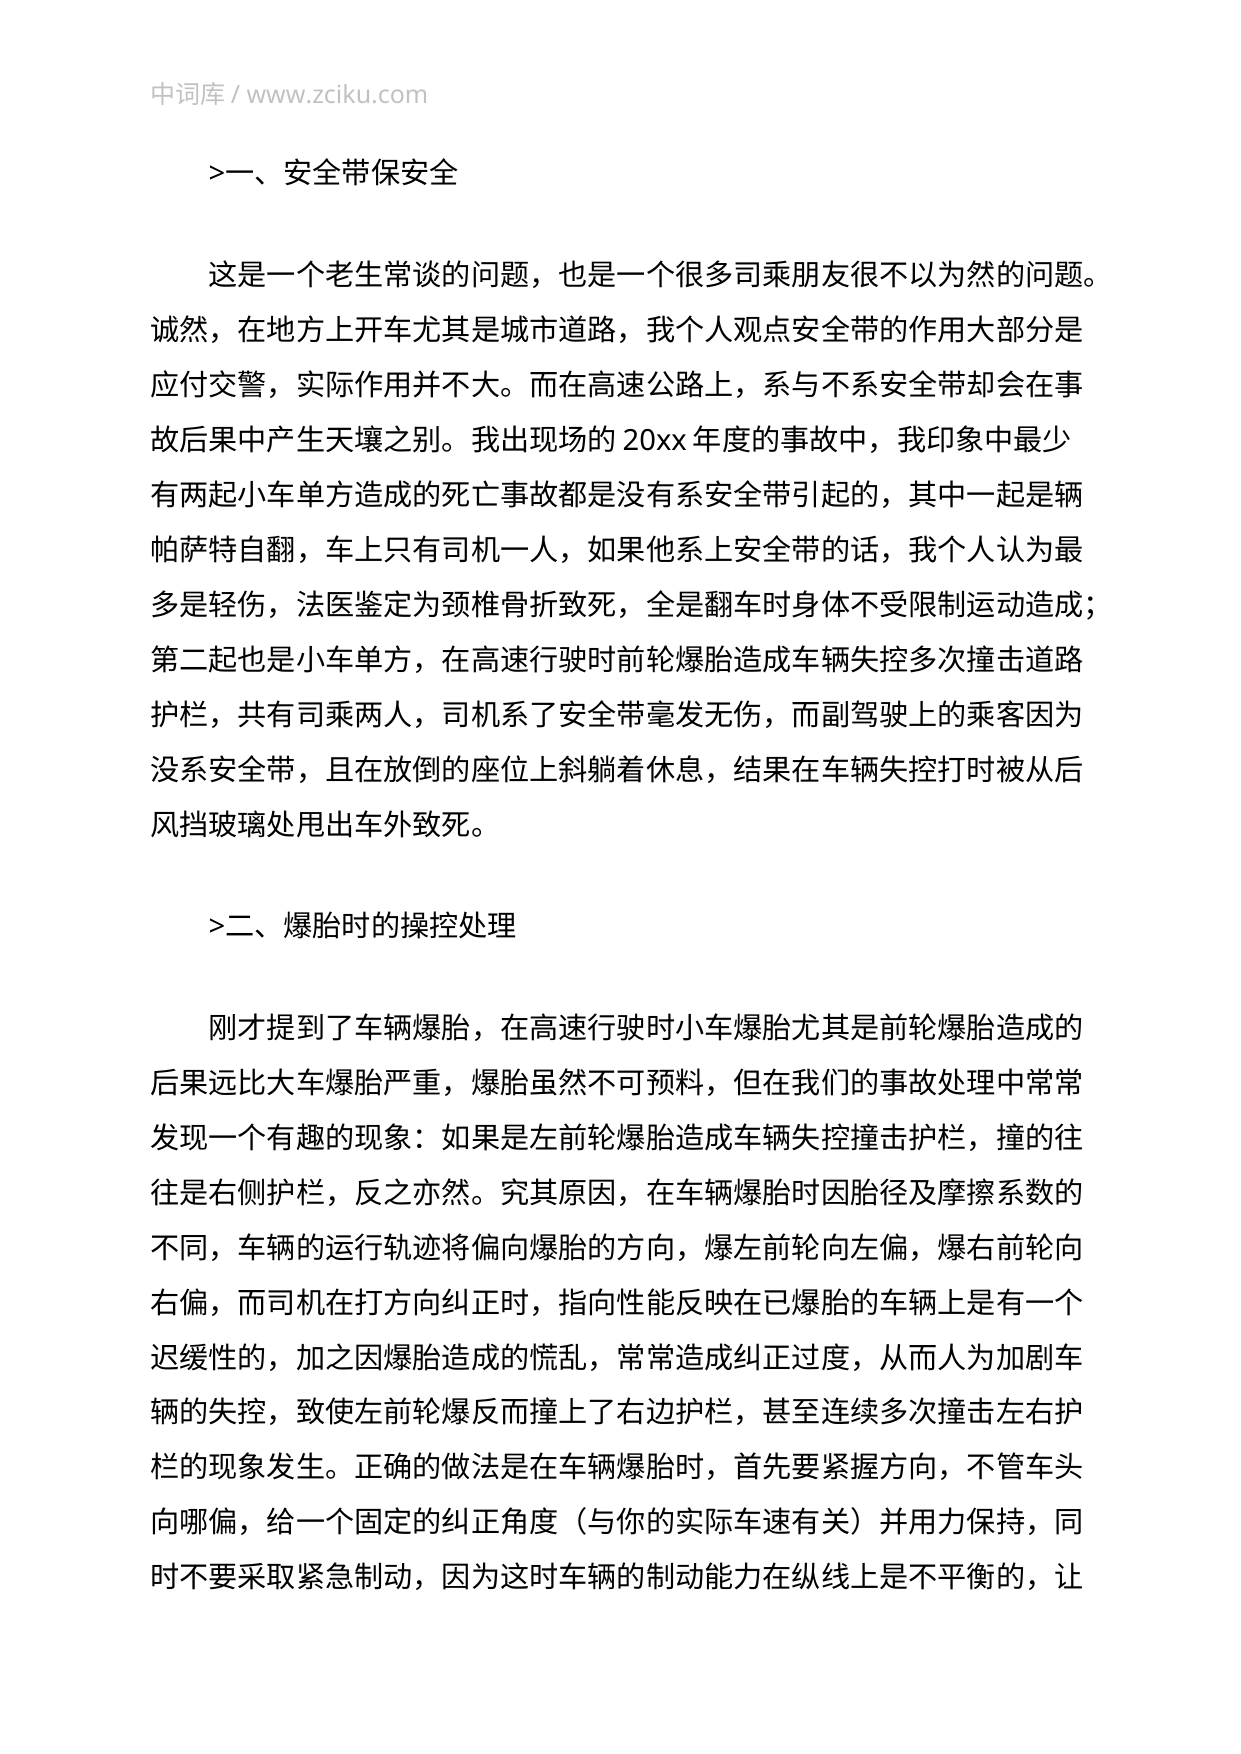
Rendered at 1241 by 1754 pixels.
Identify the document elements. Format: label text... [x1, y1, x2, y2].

text 这是一个老生常谈的问题，也是一个很多司乘朋友很不以为然的问题。诚然，在地方上开车尤其是城市道路，我个人观点安全带的作用大部分是应付交警，实际作用并不大。而在高速公路上，系与不系安全带却会在事故后果中产生天壤之别。我出现场的20xx年度的事故中，我印象中最少有两起小车单方造成的死亡事故都是没有系安全带引起的，其中一起是辆帕萨特自翻，车上只有司机一人，如果他系上安全带的话，我个人认为最多是轻伤，法医鉴定为颈椎骨折致死，全是翻车时身体不受限制运动造成；第二起也是小车单方，在高速行驶时前轮爆胎造成车辆失控多次撞击道路护栏，共有司乘两人，司机系了安全带毫发无伤，而副驾驶上的乘客因为没系安全带，且在放倒的座位上斜躺着休息，结果在车辆失控打时被从后风挡玻璃处甩出车外致死。 [150, 252, 1090, 843]
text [150, 1005, 1090, 1596]
text >二、爆胎时的操控处理 [150, 903, 1090, 945]
text >一、安全带保安全 [150, 150, 1090, 192]
